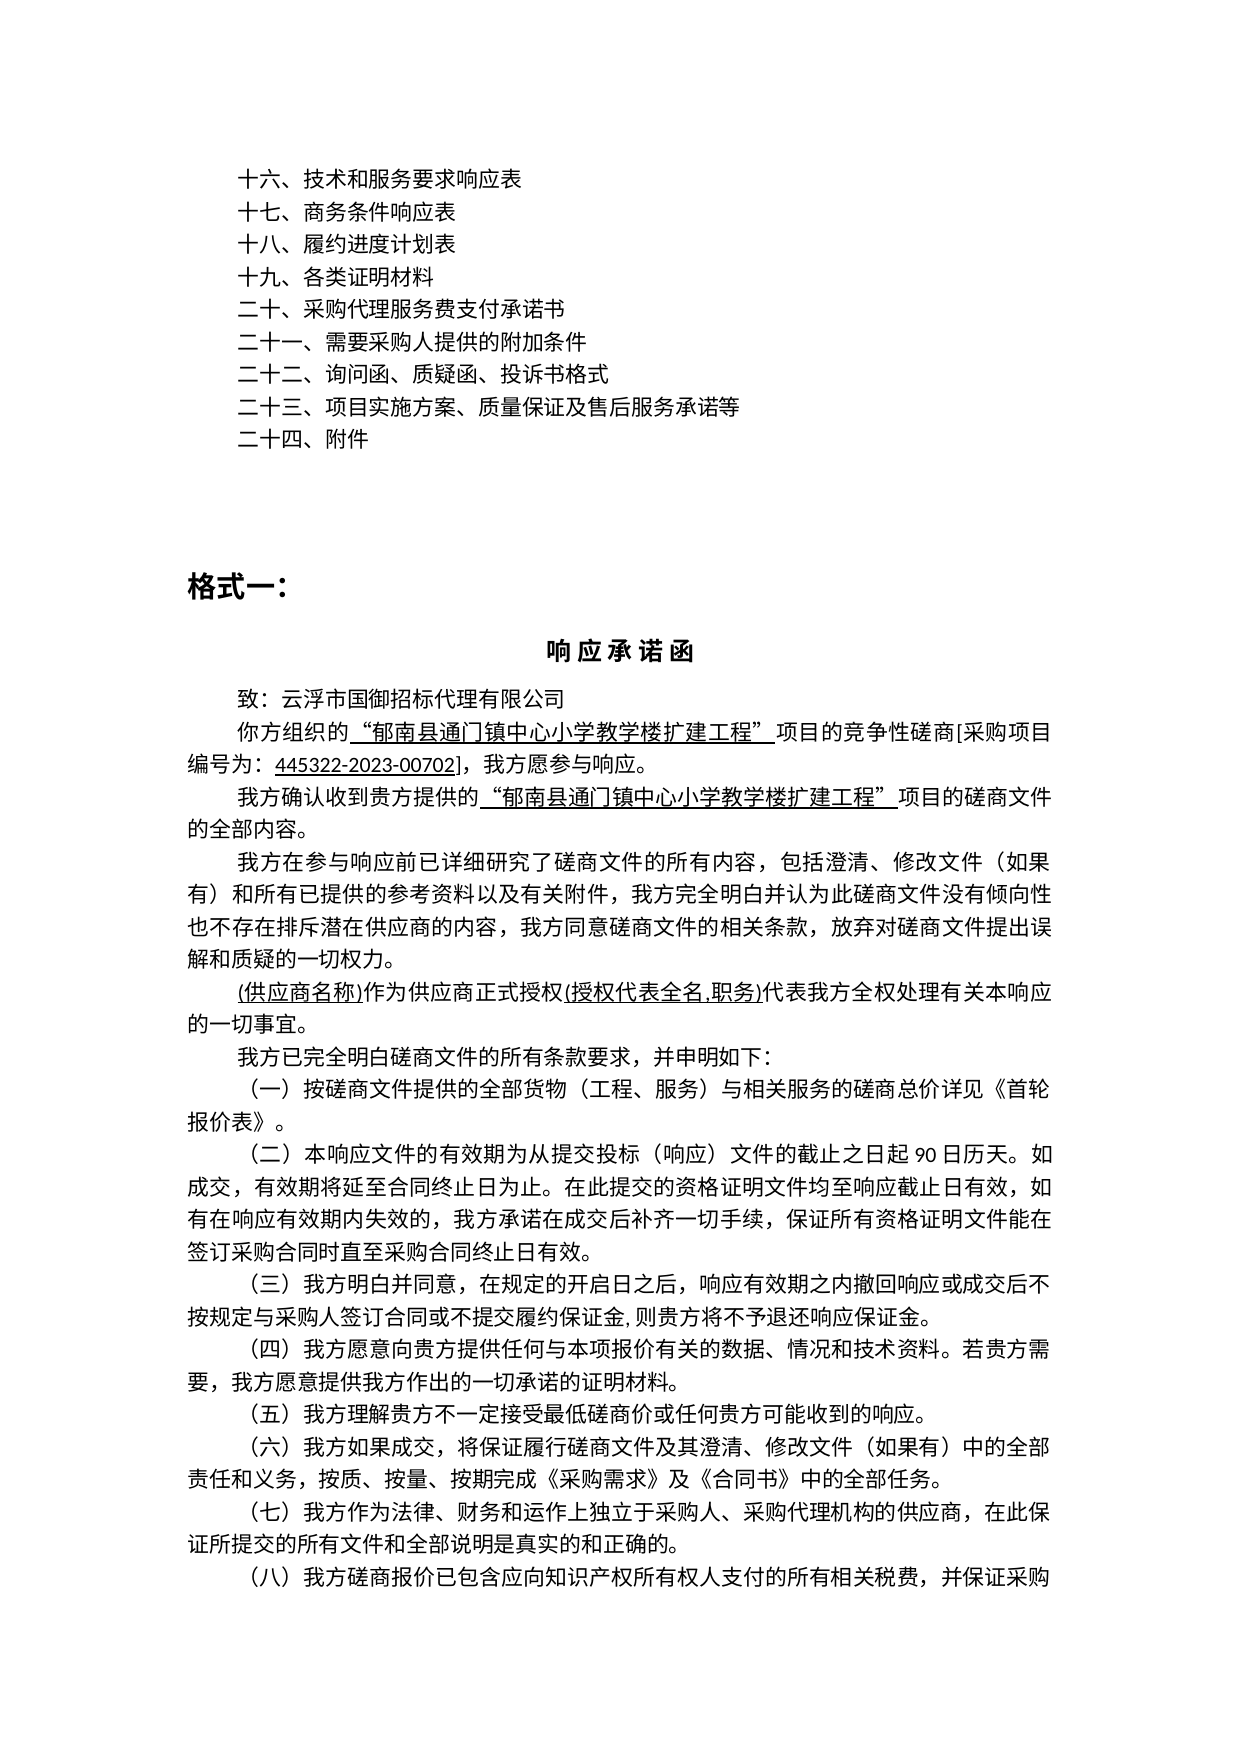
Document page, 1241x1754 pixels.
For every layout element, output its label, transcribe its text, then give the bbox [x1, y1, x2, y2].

text 格式一： [187, 552, 1053, 617]
text 十九、各类证明材料 [187, 259, 1053, 292]
text 二十一、需要采购人提供的附加条件 [187, 324, 1053, 357]
text （五）我方理解贵方不一定接受最低磋商价或任何贵方可能收到的响应。 [187, 1397, 1053, 1429]
text 二十、采购代理服务费支付承诺书 [187, 292, 1053, 324]
text （二）本响应文件的有效期为从提交投标（响应）文件的截止之日起90日历天。如成交，有效期将延至合同终止日为止。在此提交的资格证明文件均至响应截止日有效，如有在响应有效期内失效的，我方承诺在成交后补齐一切手续，保证所有资格证明文件能在签订采购合同时直至采购合同终止日有效。 [187, 1137, 1053, 1267]
text （一）按磋商文件提供的全部货物（工程、服务）与相关服务的磋商总价详见《首轮报价表》。 [187, 1072, 1053, 1137]
text （七）我方作为法律、财务和运作上独立于采购人、采购代理机构的供应商，在此保证所提交的所有文件和全部说明是真实的和正确的。 [187, 1494, 1053, 1559]
text 我方已完全明白磋商文件的所有条款要求，并申明如下： [187, 1039, 1053, 1072]
text 十八、履约进度计划表 [187, 227, 1053, 259]
text 你方组织的“郁南县通门镇中心小学教学楼扩建工程”项目的竞争性磋商[采购项目编号为：445322-2023-00702]，我方愿参与响应。 [187, 714, 1053, 779]
text （三）我方明白并同意，在规定的开启日之后，响应有效期之内撤回响应或成交后不按规定与采购人签订合同或不提交履约保证金, 则贵方将不予退还响应保证金。 [187, 1267, 1053, 1332]
text 十六、技术和服务要求响应表 [187, 162, 1053, 194]
text 二十四、附件 [187, 422, 1053, 454]
text 响 应 承 诺 函 [187, 617, 1053, 682]
text 我方确认收到贵方提供的“郁南县通门镇中心小学教学楼扩建工程”项目的磋商文件的全部内容。 [187, 779, 1053, 844]
text 我方在参与响应前已详细研究了磋商文件的所有内容，包括澄清、修改文件（如果有）和所有已提供的参考资料以及有关附件，我方完全明白并认为此磋商文件没有倾向性，也不存在排斥潜在供应商的内容，我方同意磋商文件的相关条款，放弃对磋商文件提出误解和质疑的一切权力。 [187, 844, 1053, 974]
text (供应商名称)作为供应商正式授权(授权代表全名,职务)代表我方全权处理有关本响应的一切事宜。 [187, 974, 1053, 1039]
text 十七、商务条件响应表 [187, 194, 1053, 227]
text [187, 1559, 1053, 1592]
text 二十三、项目实施方案、质量保证及售后服务承诺等 [187, 389, 1053, 422]
text （六）我方如果成交，将保证履行磋商文件及其澄清、修改文件（如果有）中的全部责任和义务，按质、按量、按期完成《采购需求》及《合同书》中的全部任务。 [187, 1429, 1053, 1494]
text 二十二、询问函、质疑函、投诉书格式 [187, 357, 1053, 389]
text （四）我方愿意向贵方提供任何与本项报价有关的数据、情况和技术资料。若贵方需要，我方愿意提供我方作出的一切承诺的证明材料。 [187, 1332, 1053, 1397]
text 致：云浮市国御招标代理有限公司 [187, 682, 1053, 714]
